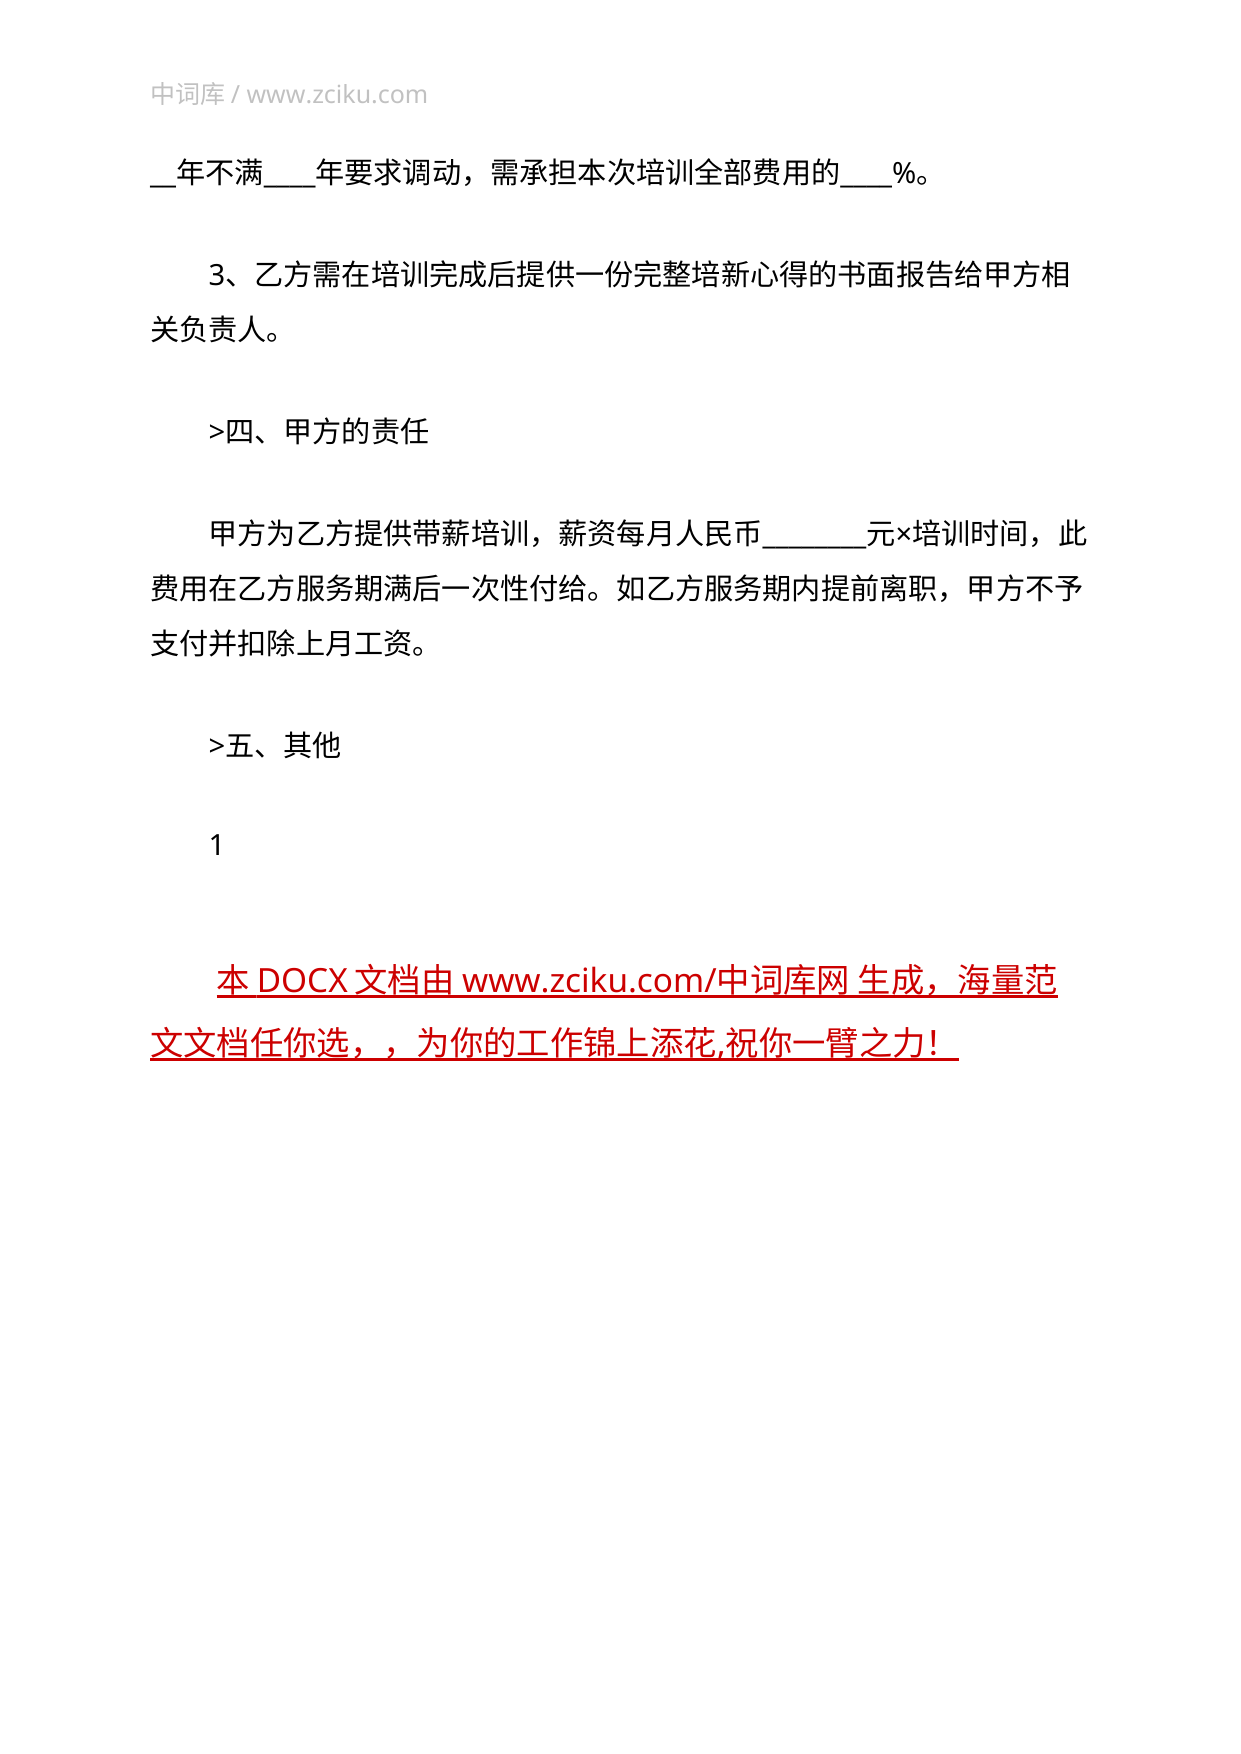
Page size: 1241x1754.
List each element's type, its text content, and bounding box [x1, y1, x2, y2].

text 1 [150, 824, 1090, 864]
text 3、乙方需在培训完成后提供一份完整培新心得的书面报告给甲方相关负责人。 [150, 252, 1090, 349]
text 甲方为乙方提供带薪培训，薪资每月人民币________元×培训时间，此费用在乙方服务期满后一次性付给。如乙方服务期内提前离职，甲方不予支付并扣除上月工资。 [150, 511, 1090, 663]
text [150, 150, 1090, 192]
text >四、甲方的责任 [150, 409, 1090, 451]
text >五、其他 [150, 722, 1090, 765]
text 本DOCX文档由 www.zciku.com/中词库网 生成，海量范文文档任你选，，为你的工作锦上添花,祝你一臂之力！ [150, 954, 1090, 1065]
